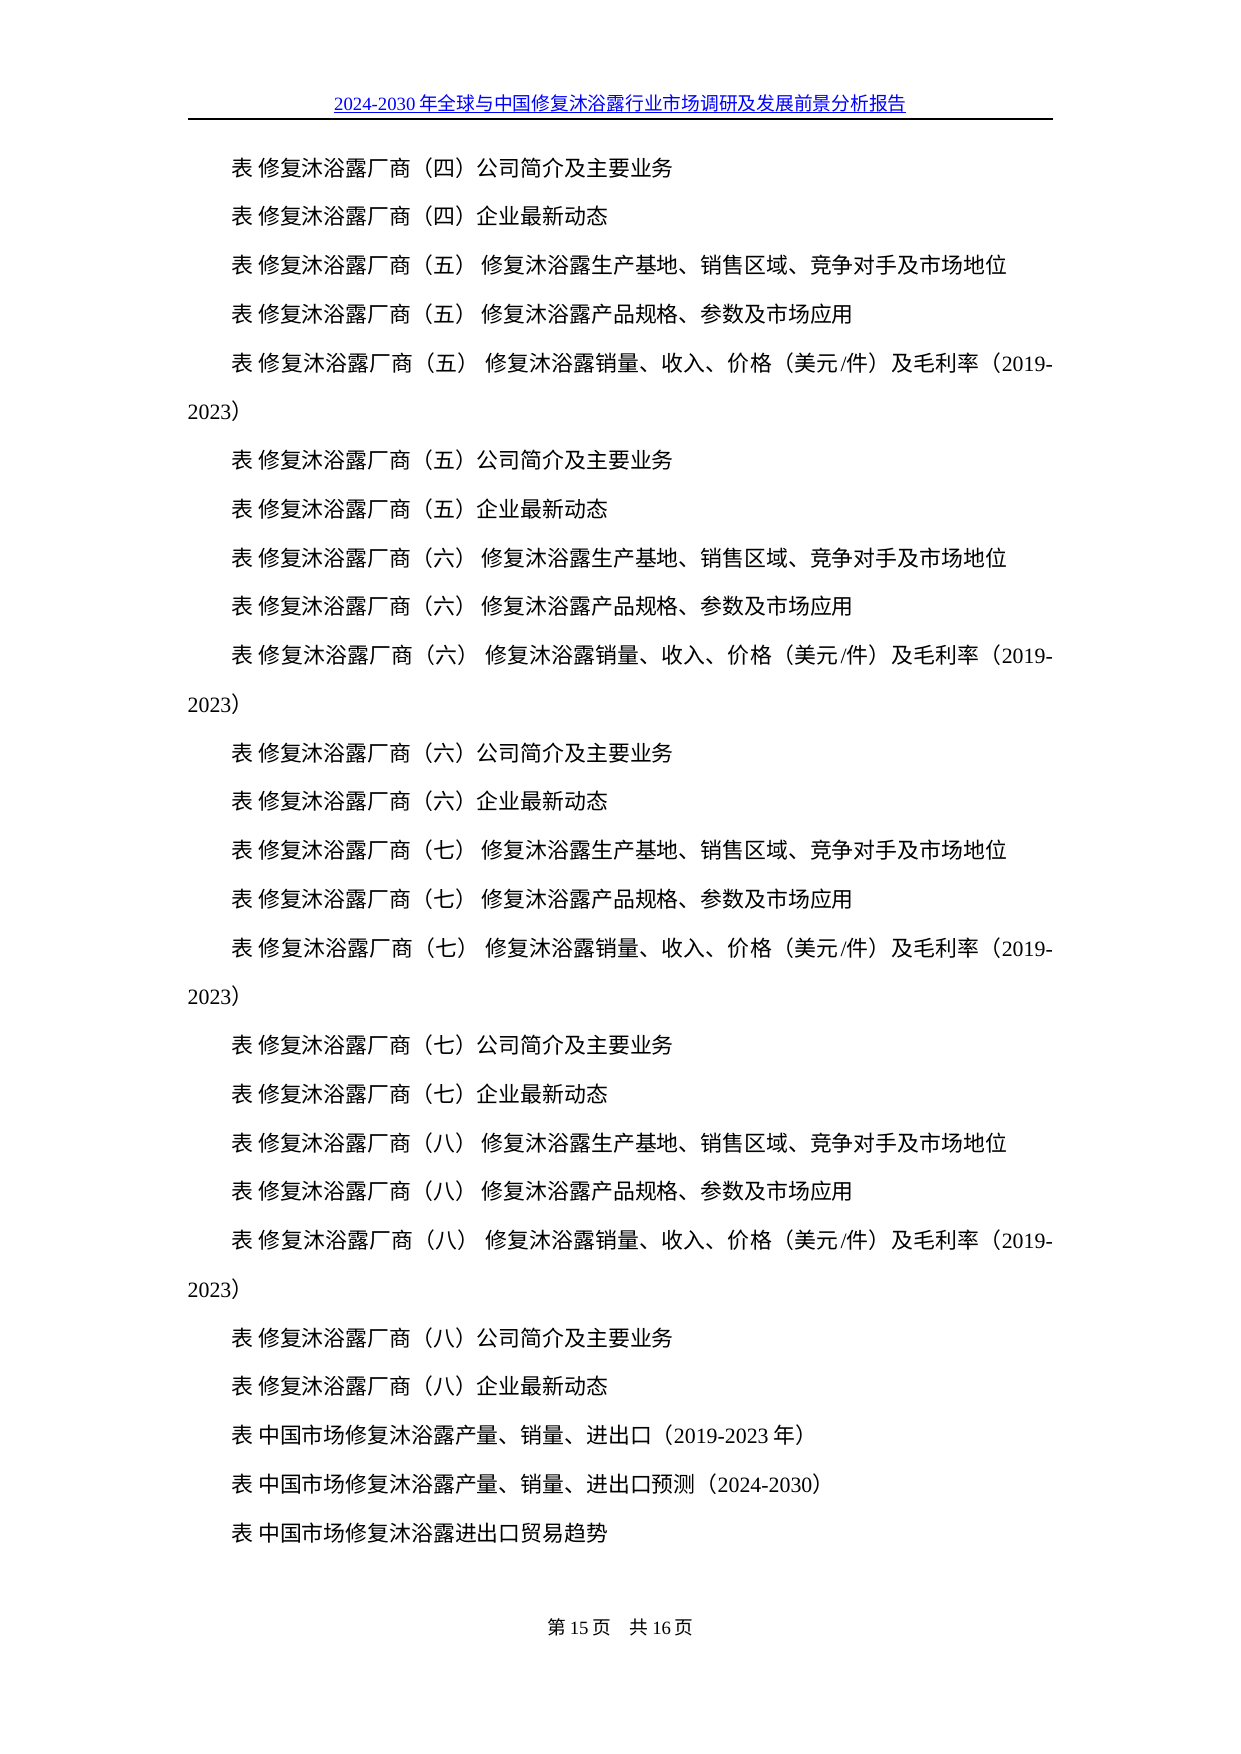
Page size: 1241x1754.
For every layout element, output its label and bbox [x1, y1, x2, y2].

text [187, 150, 1053, 1548]
